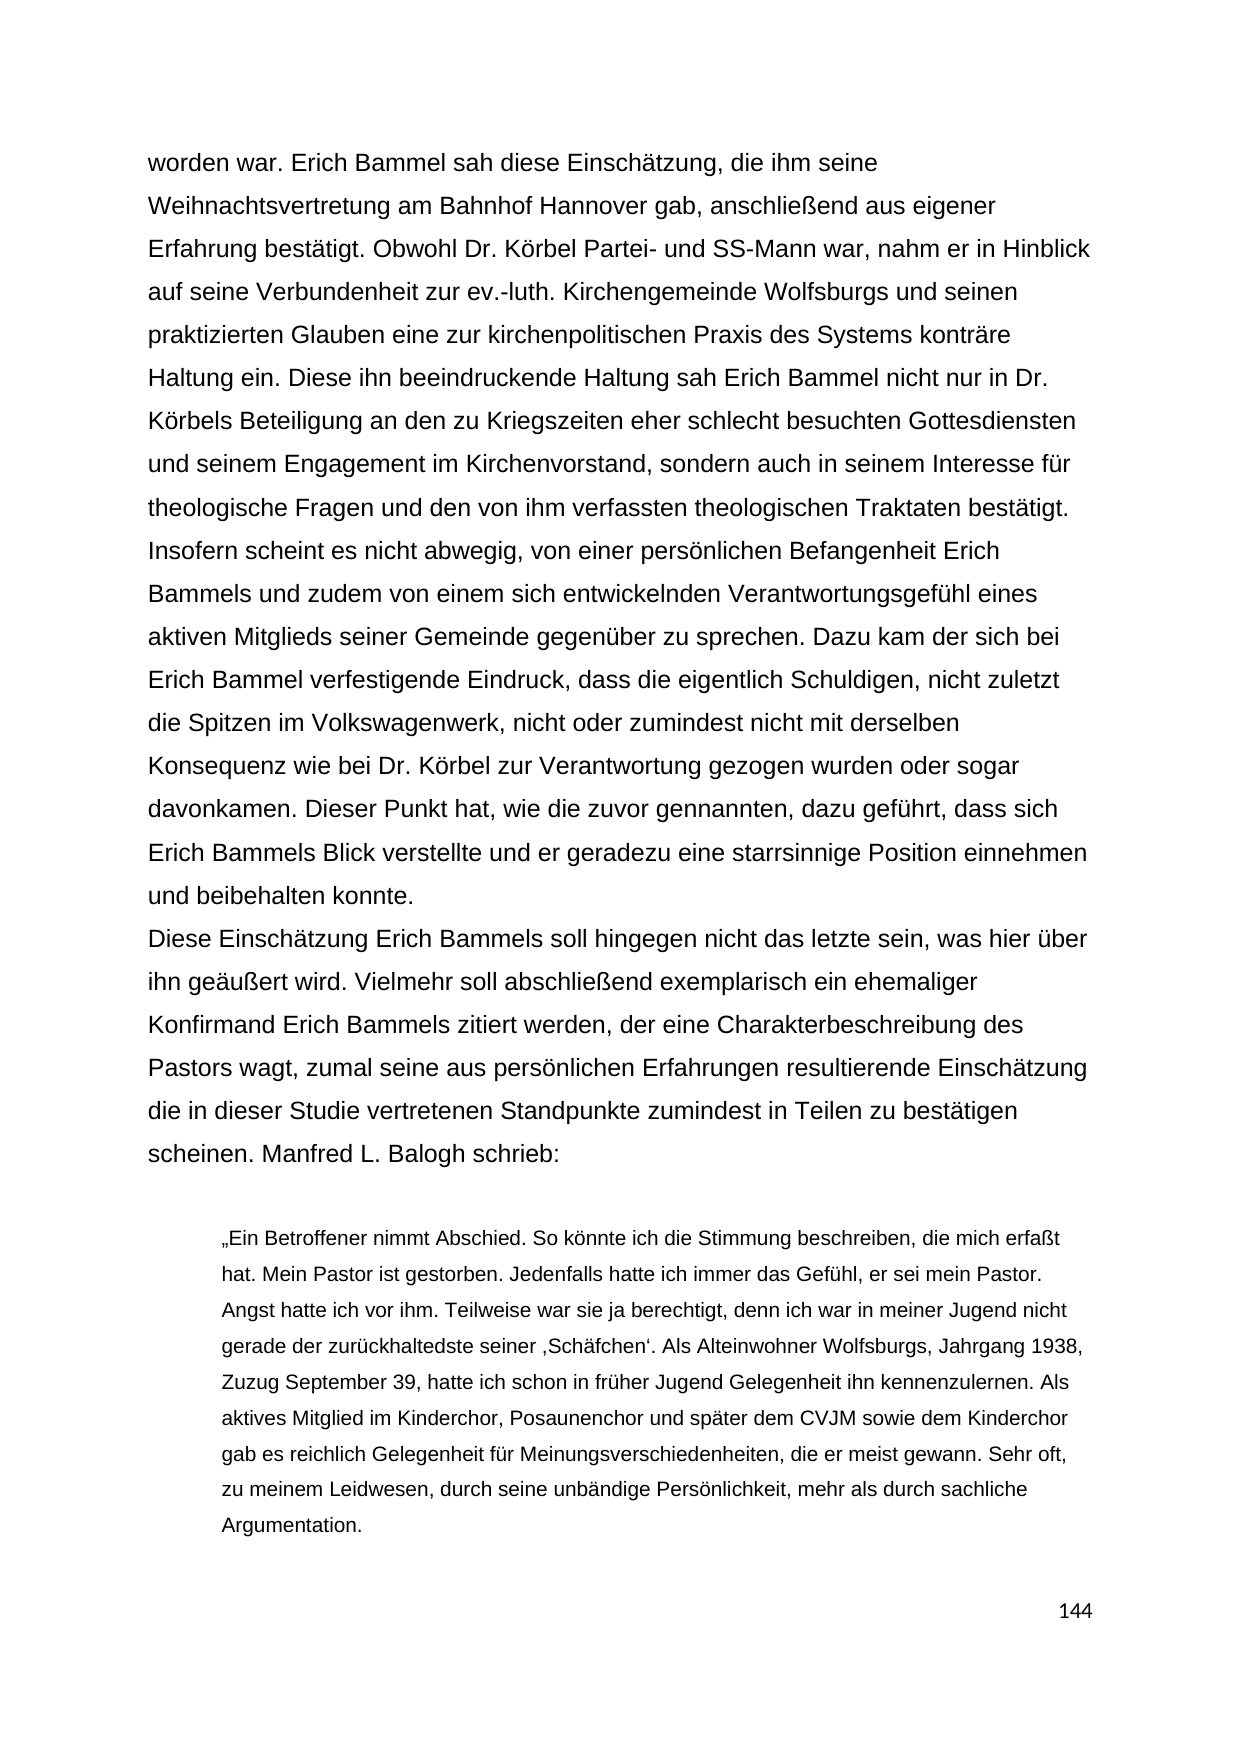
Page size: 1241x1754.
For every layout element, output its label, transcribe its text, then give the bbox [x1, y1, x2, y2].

text „Ein Betroffener nimmt Abschied. So könnte ich die Stimmung beschreiben, die mich erfaßt hat. Mein Pastor ist gestorben. Jedenfalls hatte ich immer das Gefühl, er sei mein Pastor. Angst hatte ich vor ihm. Teilweise war sie ja berechtigt, denn ich war in meiner Jugend nicht gerade der zurückhaltedste seiner ,Schäfchen‘. Als Alteinwohner Wolfsburgs, Jahrgang 1938, Zuzug September 39, hatte ich schon in früher Jugend Gelegenheit ihn kennenzulernen. Als aktives Mitglied im Kinderchor, Posaunenchor und später dem CVJM sowie dem Kinderchor gab es reichlich Gelegenheit für Meinungsverschiedenheiten, die er meist gewann. Sehr oft, zu meinem Leidwesen, durch seine unbändige Persönlichkeit, mehr als durch sachliche Argumentation. [221, 1226, 1093, 1537]
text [148, 148, 1093, 909]
text Diese Einschätzung Erich Bammels soll hingegen nicht das letzte sein, was hier über ihn geäußert wird. Vielmehr soll abschließend exemplarisch ein ehemaliger Konfirmand Erich Bammels zitiert werden, der eine Charakterbeschreibung des Pastors wagt, zumal seine aus persönlichen Erfahrungen resultierende Einschätzung die in dieser Studie vertretenen Standpunkte zumindest in Teilen zu bestätigen scheinen. Manfred L. Balogh schrieb: [148, 924, 1093, 1168]
